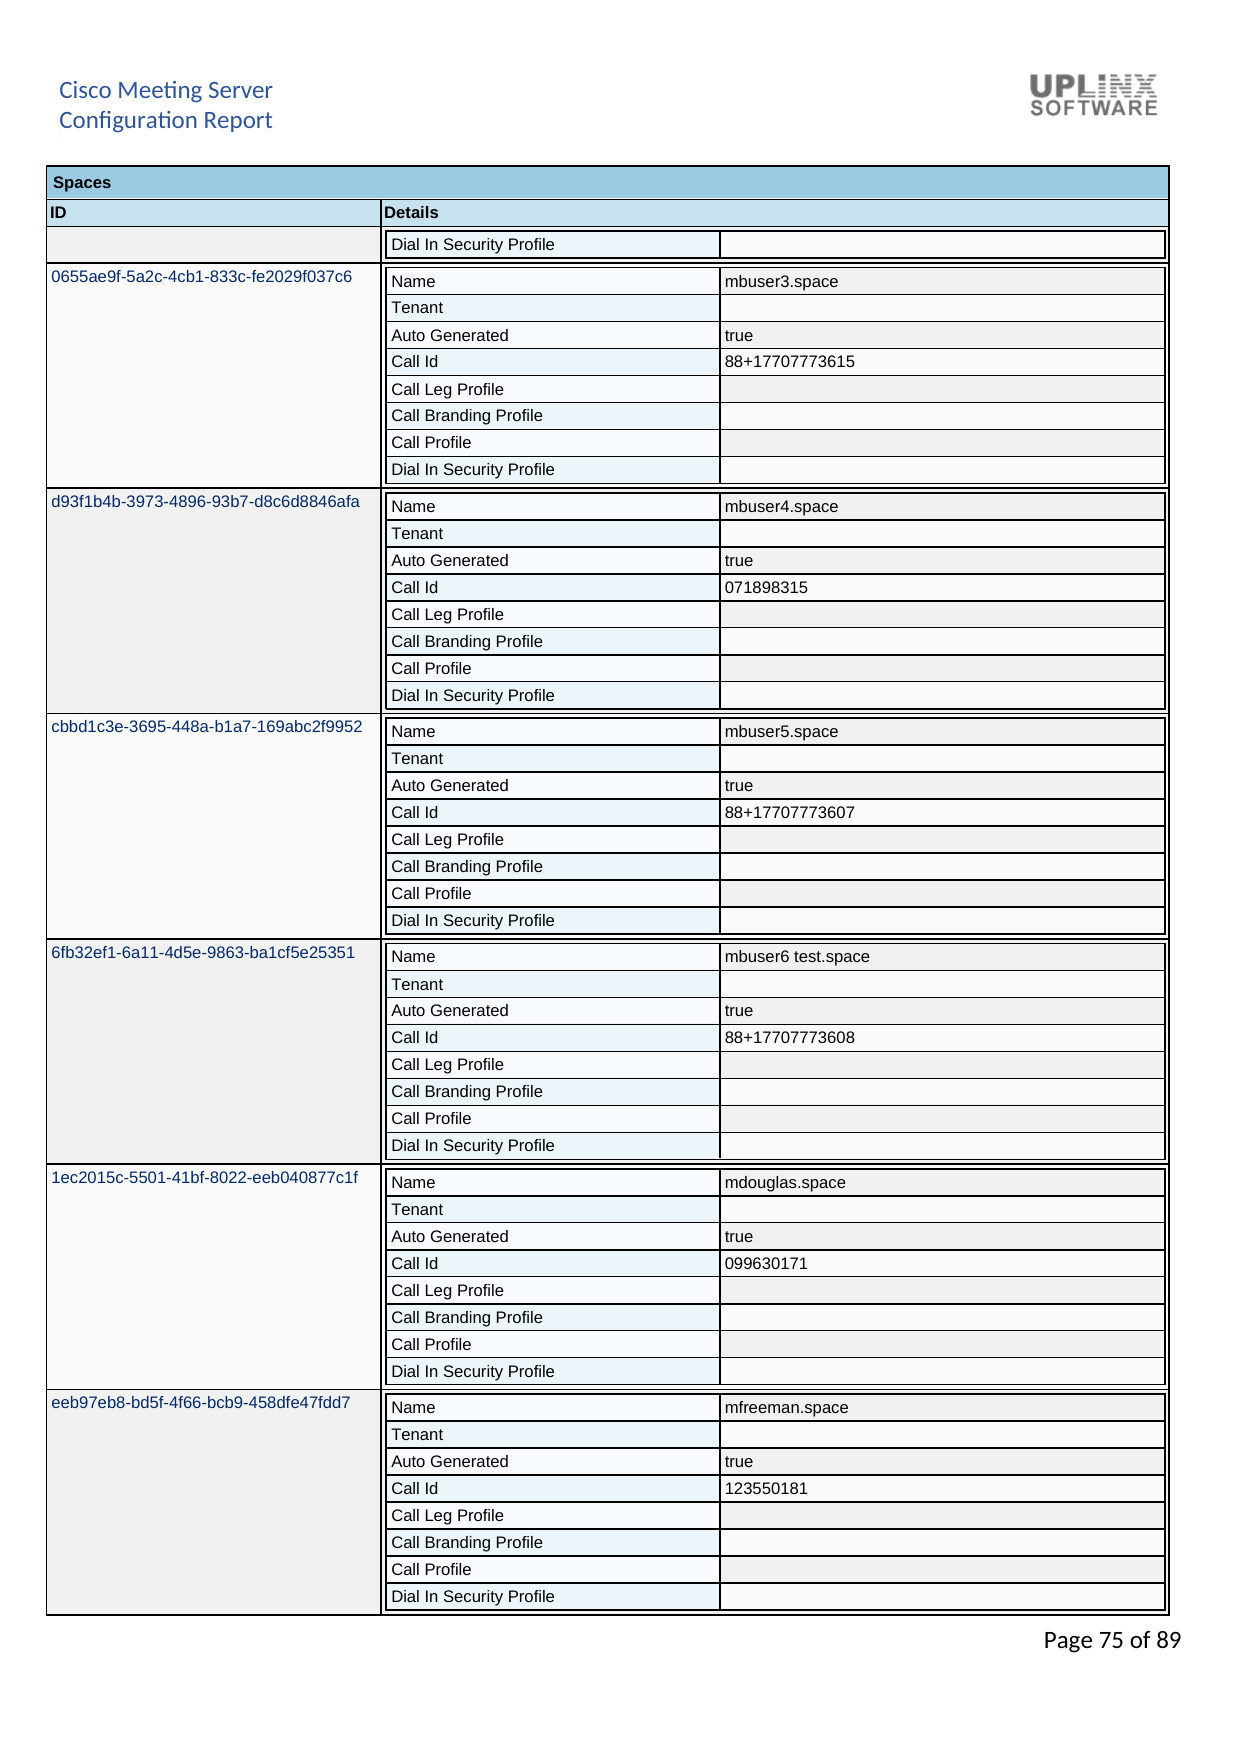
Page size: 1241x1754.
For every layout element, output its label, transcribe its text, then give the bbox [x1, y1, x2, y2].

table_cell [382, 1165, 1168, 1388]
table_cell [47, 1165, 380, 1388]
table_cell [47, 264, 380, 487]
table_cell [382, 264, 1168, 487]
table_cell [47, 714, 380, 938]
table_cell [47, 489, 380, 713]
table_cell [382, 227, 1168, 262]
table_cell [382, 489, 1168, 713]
table_cell Details [382, 200, 1168, 226]
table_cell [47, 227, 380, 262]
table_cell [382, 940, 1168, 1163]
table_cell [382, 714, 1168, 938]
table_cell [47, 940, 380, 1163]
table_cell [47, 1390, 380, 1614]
table_header Spaces [47, 167, 1168, 198]
table_cell ID [47, 200, 380, 226]
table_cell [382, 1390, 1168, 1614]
picture [1029, 73, 1159, 118]
